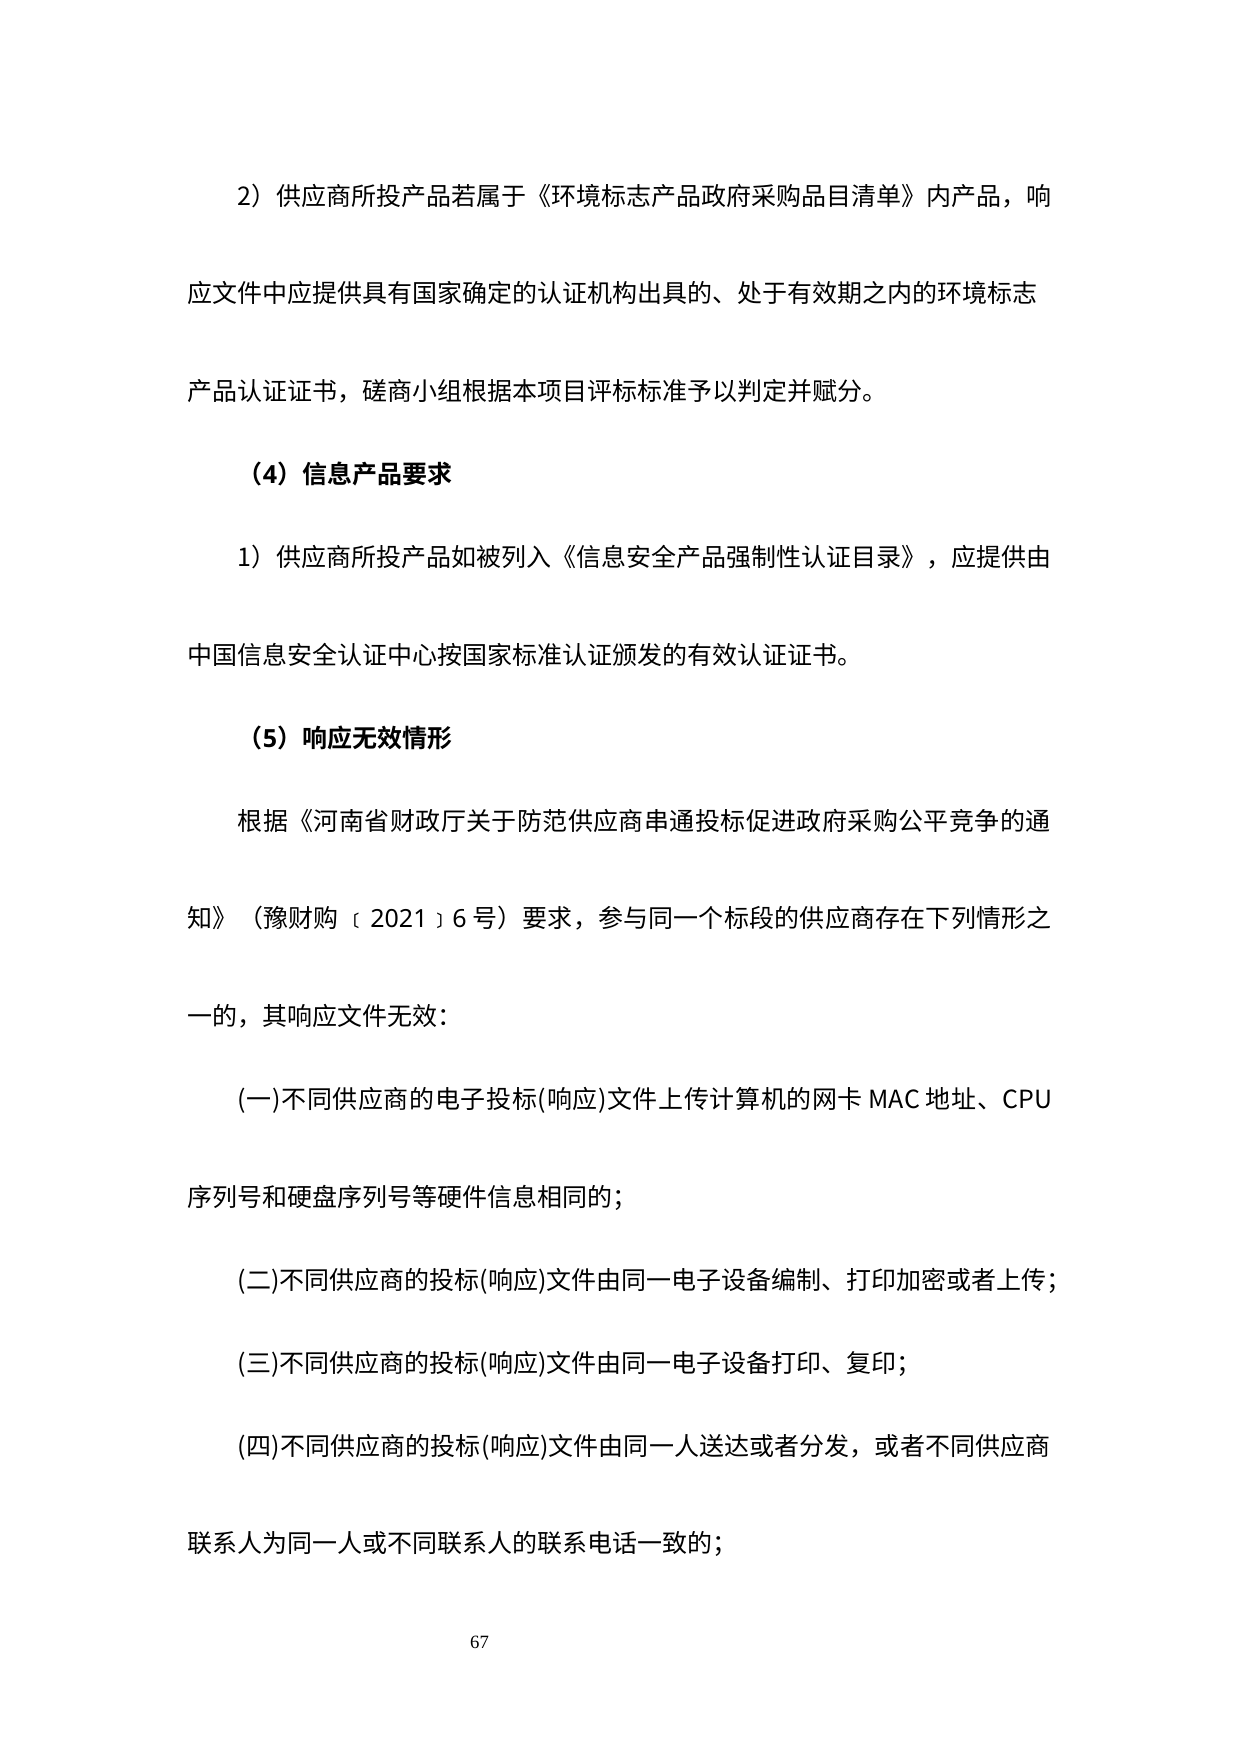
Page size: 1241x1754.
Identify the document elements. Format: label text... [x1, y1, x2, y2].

text (四)不同供应商的投标(响应)文件由同一人送达或者分发，或者不同供应商联系人为同一人或不同联系人的联系电话一致的； [187, 1412, 1053, 1574]
text 根据《河南省财政厅关于防范供应商串通投标促进政府采购公平竞争的通知》（豫财购 ﹝2021﹞6号）要求，参与同一个标段的供应商存在下列情形之一的，其响应文件无效： [187, 787, 1053, 1047]
text （5）响应无效情形 [187, 704, 1053, 769]
text （4）信息产品要求 [187, 440, 1053, 505]
text 2）供应商所投产品若属于《环境标志产品政府采购品目清单》内产品，响应文件中应提供具有国家确定的认证机构出具的、处于有效期之内的环境标志产品认证证书，磋商小组根据本项目评标标准予以判定并赋分。 [187, 162, 1053, 422]
text (二)不同供应商的投标(响应)文件由同一电子设备编制、打印加密或者上传； [187, 1246, 1053, 1311]
text (一)不同供应商的电子投标(响应)文件上传计算机的网卡MAC地址、CPU序列号和硬盘序列号等硬件信息相同的； [187, 1065, 1053, 1228]
text 1）供应商所投产品如被列入《信息安全产品强制性认证目录》，应提供由中国信息安全认证中心按国家标准认证颁发的有效认证证书。 [187, 523, 1053, 686]
text (三)不同供应商的投标(响应)文件由同一电子设备打印、复印； [187, 1329, 1053, 1394]
